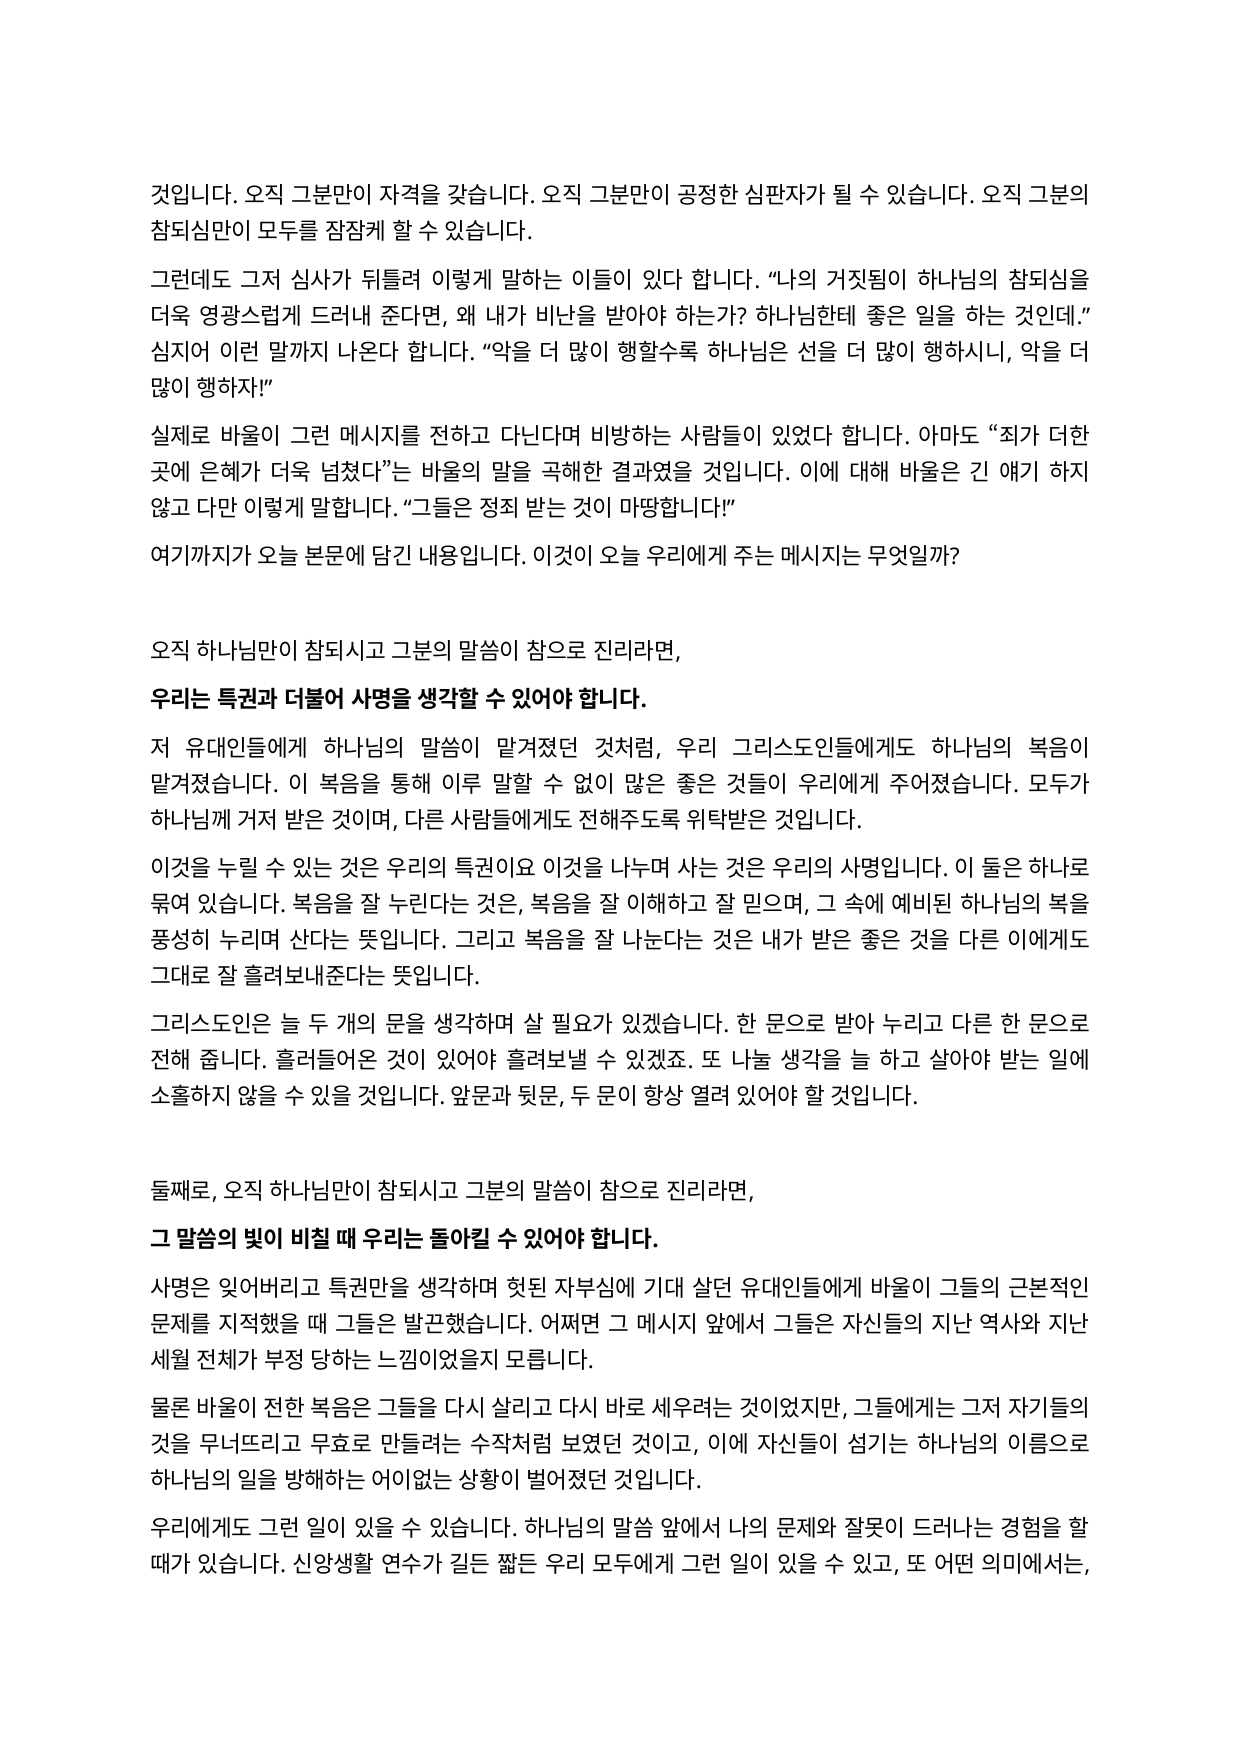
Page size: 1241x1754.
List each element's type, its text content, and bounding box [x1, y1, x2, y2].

text 우리는 특권과 더불어 사명을 생각할 수 있어야 합니다. [150, 681, 1090, 714]
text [150, 1510, 1090, 1579]
text 이것을 누릴 수 있는 것은 우리의 특권이요 이것을 나누며 사는 것은 우리의 사명입니다. 이 둘은 하나로 묶여 있습니다. 복음을 잘 누린다는 것은, 복음을 잘 이해하고 잘 믿으며, 그 속에 예비된 하나님의 복을 풍성히 누리며 산다는 뜻입니다. 그리고 복음을 잘 나눈다는 것은 내가 받은 좋은 것을 다른 이에게도 그대로 잘 흘려보내준다는 뜻입니다. [150, 850, 1090, 991]
text 사명은 잊어버리고 특권만을 생각하며 헛된 자부심에 기대 살던 유대인들에게 바울이 그들의 근본적인 문제를 지적했을 때 그들은 발끈했습니다. 어쩌면 그 메시지 앞에서 그들은 자신들의 지난 역사와 지난 세월 전체가 부정 당하는 느낌이었을지 모릅니다. [150, 1270, 1090, 1375]
text 둘째로, 오직 하나님만이 참되시고 그분의 말씀이 참으로 진리라면, [150, 1173, 1090, 1206]
text 저 유대인들에게 하나님의 말씀이 맡겨졌던 것처럼, 우리 그리스도인들에게도 하나님의 복음이 맡겨졌습니다. 이 복음을 통해 이루 말할 수 없이 많은 좋은 것들이 우리에게 주어졌습니다. 모두가 하나님께 거저 받은 것이며, 다른 사람들에게도 전해주도록 위탁받은 것입니다. [150, 730, 1090, 835]
text 물론 바울이 전한 복음은 그들을 다시 살리고 다시 바로 세우려는 것이었지만, 그들에게는 그저 자기들의 것을 무너뜨리고 무효로 만들려는 수작처럼 보였던 것이고, 이에 자신들이 섬기는 하나님의 이름으로 하나님의 일을 방해하는 어이없는 상황이 벌어졌던 것입니다. [150, 1390, 1090, 1495]
text 그리스도인은 늘 두 개의 문을 생각하며 살 필요가 있겠습니다. 한 문으로 받아 누리고 다른 한 문으로 전해 줍니다. 흘러들어온 것이 있어야 흘려보낼 수 있겠죠. 또 나눌 생각을 늘 하고 살아야 받는 일에 소홀하지 않을 수 있을 것입니다. 앞문과 뒷문, 두 문이 항상 열려 있어야 할 것입니다. [150, 1006, 1090, 1111]
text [150, 177, 1090, 246]
text 그 말씀의 빛이 비칠 때 우리는 돌아킬 수 있어야 합니다. [150, 1221, 1090, 1254]
text 여기까지가 오늘 본문에 담긴 내용입니다. 이것이 오늘 우리에게 주는 메시지는 무엇일까? [150, 538, 1090, 571]
text 그런데도 그저 심사가 뒤틀려 이렇게 말하는 이들이 있다 합니다. “나의 거짓됨이 하나님의 참되심을 더욱 영광스럽게 드러내 준다면, 왜 내가 비난을 받아야 하는가? 하나님한테 좋은 일을 하는 것인데.” 심지어 이런 말까지 나온다 합니다. “악을 더 많이 행할수록 하나님은 선을 더 많이 행하시니, 악을 더 많이 행하자!” [150, 262, 1090, 403]
text 실제로 바울이 그런 메시지를 전하고 다닌다며 비방하는 사람들이 있었다 합니다. 아마도 “죄가 더한 곳에 은혜가 더욱 넘쳤다”는 바울의 말을 곡해한 결과였을 것입니다. 이에 대해 바울은 긴 얘기 하지 않고 다만 이렇게 말합니다. “그들은 정죄 받는 것이 마땅합니다!” [150, 418, 1090, 523]
text 오직 하나님만이 참되시고 그분의 말씀이 참으로 진리라면, [150, 633, 1090, 666]
